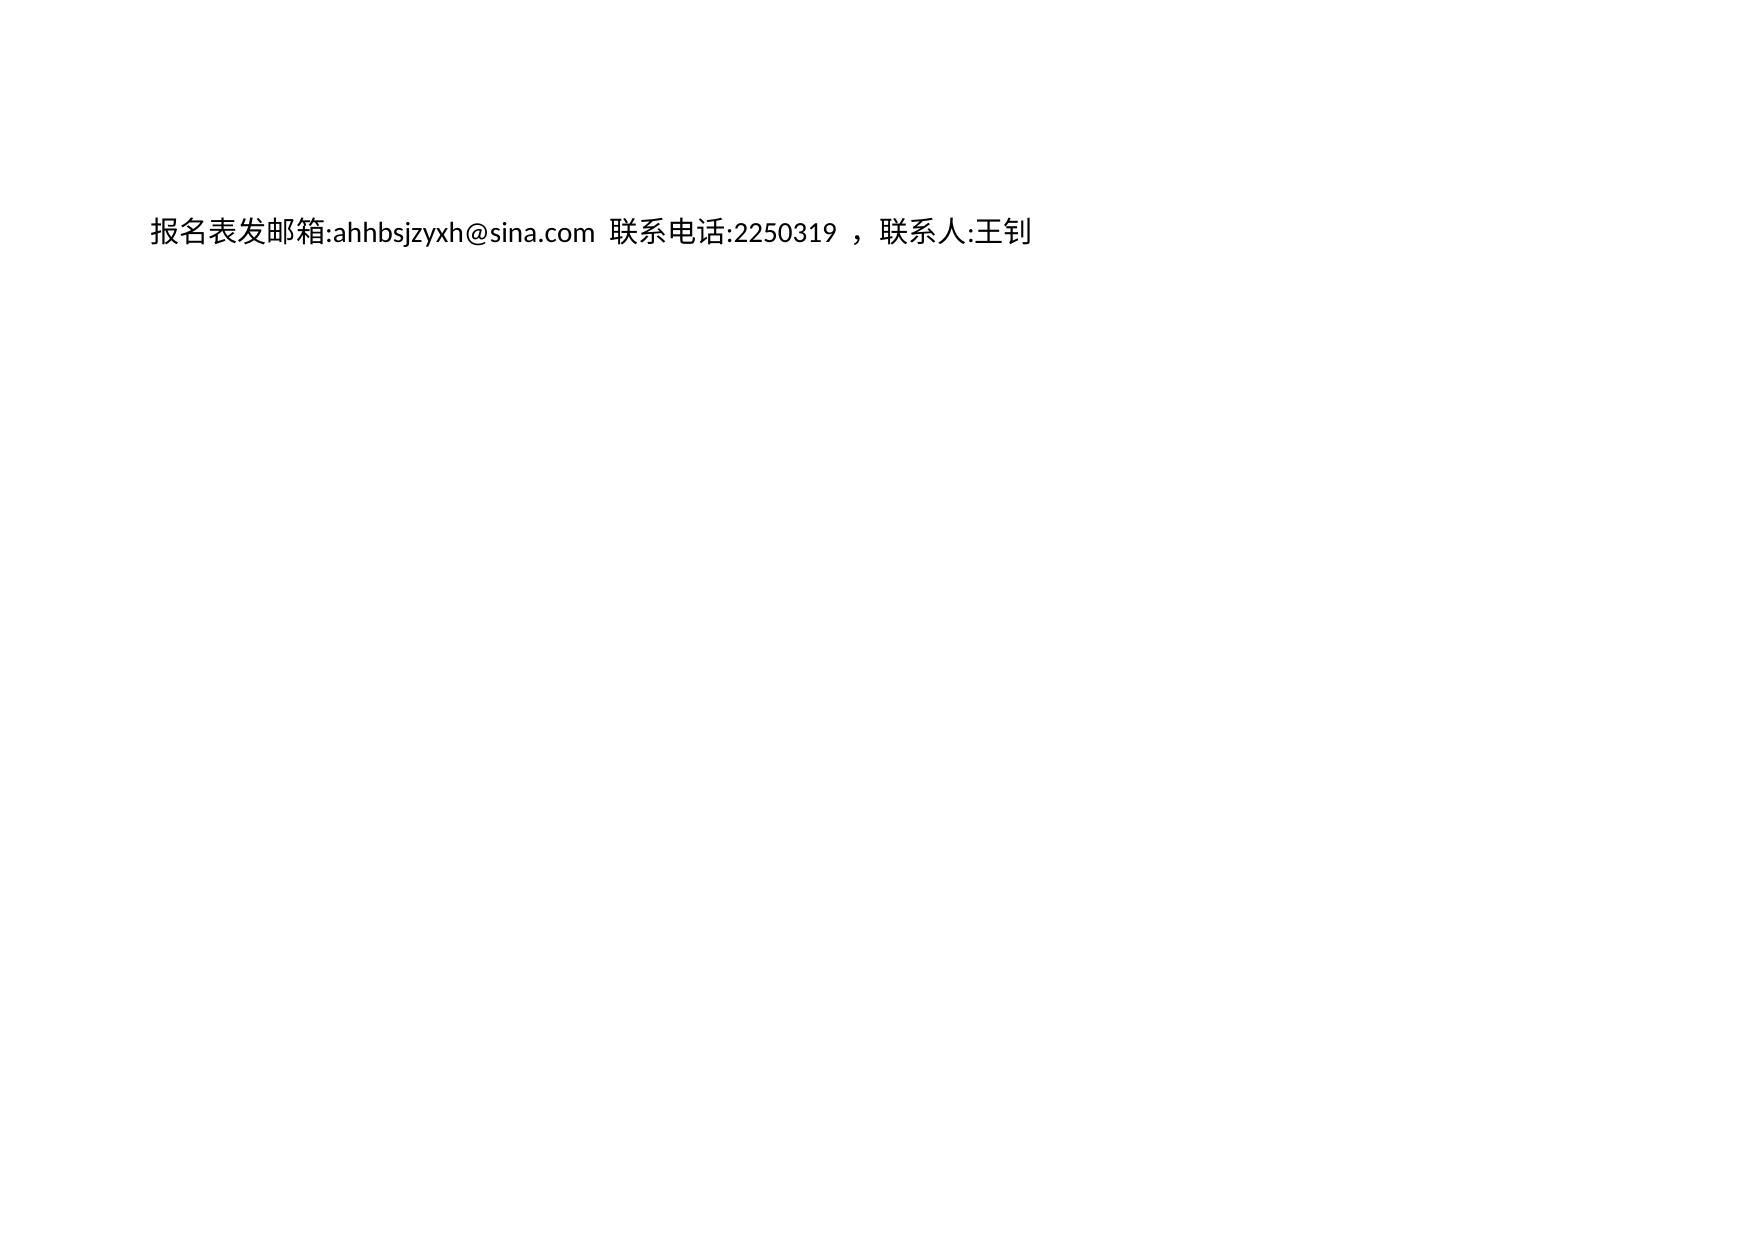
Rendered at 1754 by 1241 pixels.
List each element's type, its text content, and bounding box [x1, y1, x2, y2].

text 报名表发邮箱:ahhbsjzyxh@sina.com 联系电话:2250319 ，联系人:王钊 [150, 198, 1604, 263]
